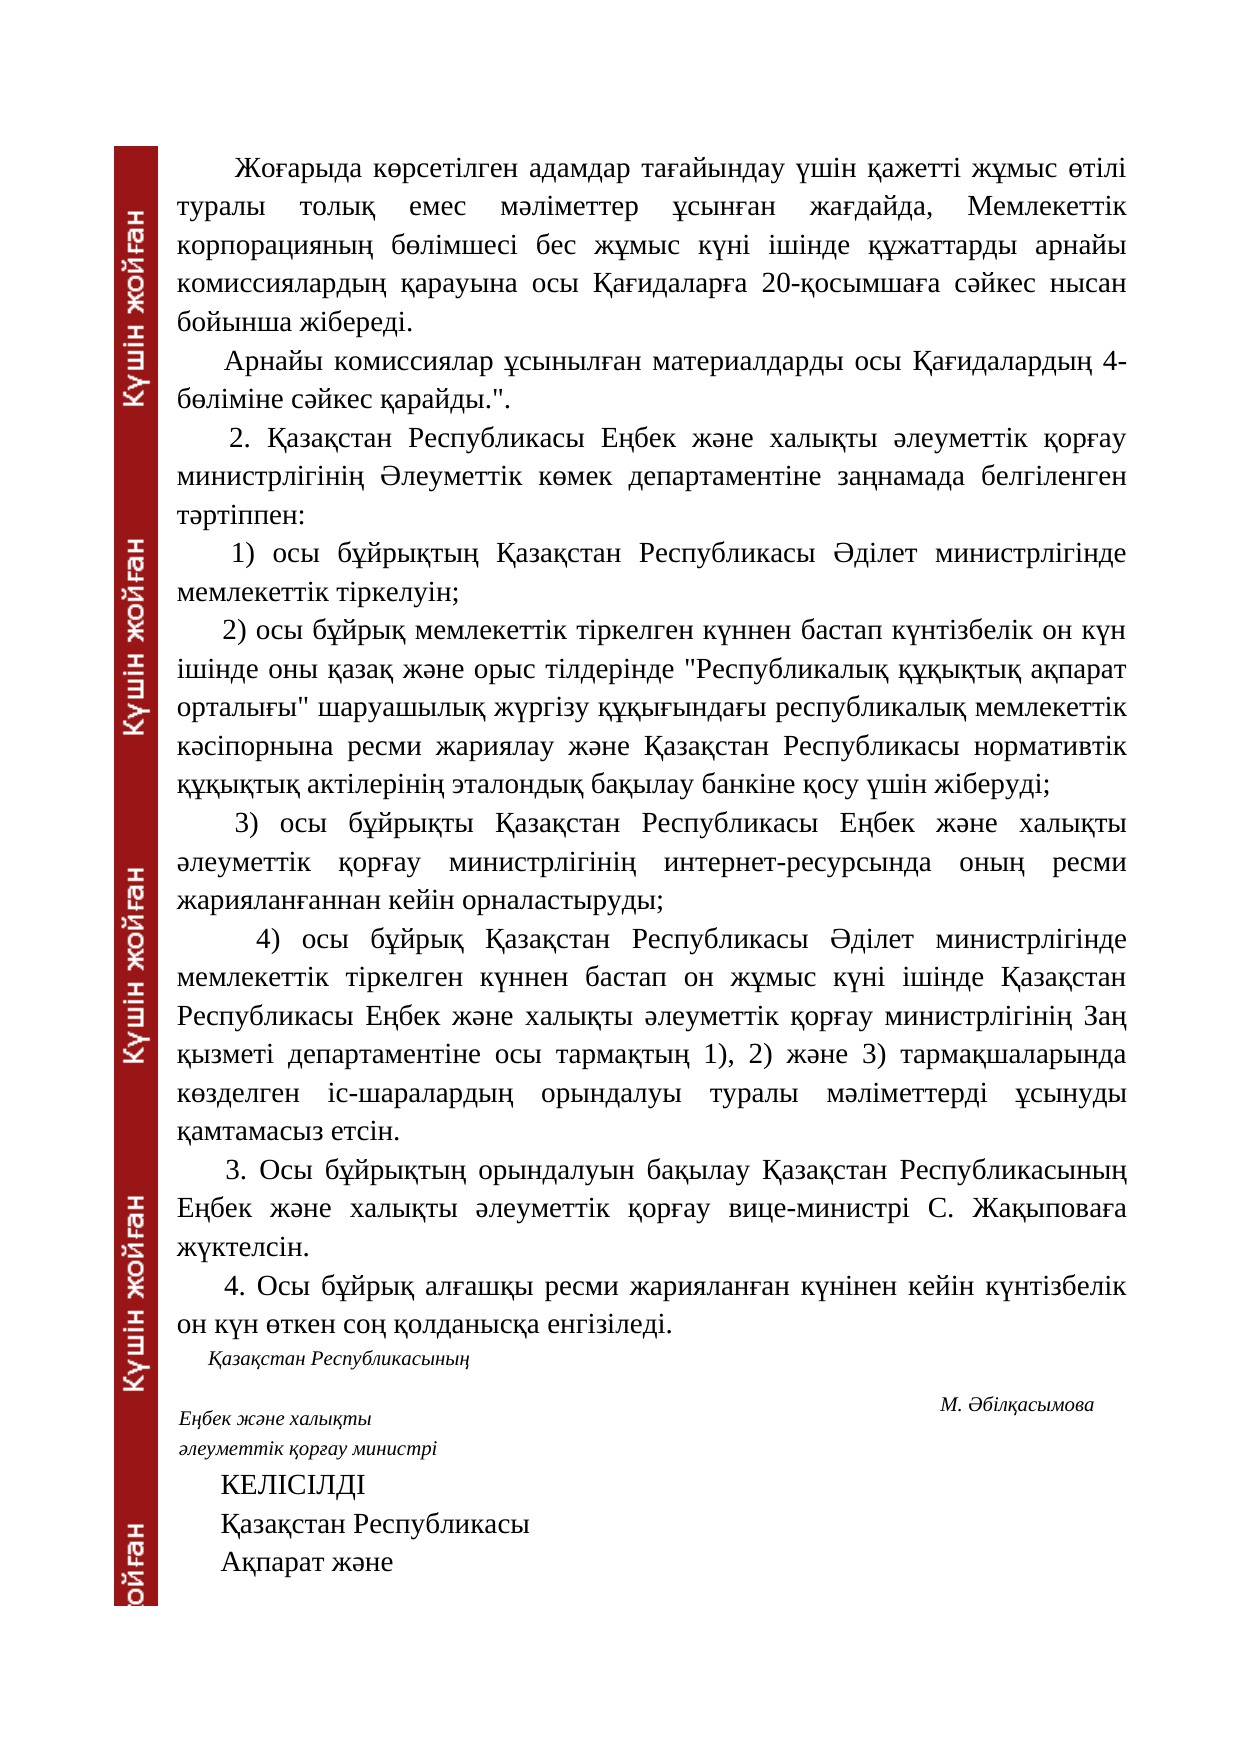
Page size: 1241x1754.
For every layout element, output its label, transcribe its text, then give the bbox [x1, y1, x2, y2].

picture [114, 1263, 158, 1268]
picture [114, 338, 158, 343]
text 3. Осы бұйрықтың орындалуын бақылау Қазақстан Республикасының Еңбек және халықты әлеуметтік қорғау вице-министрі С. Жақыповаға жүктелсін. [112, 1152, 1128, 1263]
text 2) осы бұйрық мемлекеттік тіркелген күннен бастап күнтізбелік он күн ішінде оны қазақ және орыс тілдерінде "Республикалық құқықтық ақпарат орталығы" шаруашылық жүргізу құқығындағы республикалық мемлекеттік кәсіпорнына ресми жариялау және Қазақстан Республикасы нормативтік құқықтық актілерінің эталондық бақылау банкіне қосу үшін жіберуді; [112, 612, 1128, 800]
text 4. Осы бұйрық алғашқы ресми жарияланған күнінен кейін күнтізбелік он күн өткен соң қолданысқа енгізіледі. [112, 1268, 1128, 1340]
text Жоғарыда көрсетілген адамдар тағайындау үшін қажетті жұмыс өтілі туралы толық емес мәліметтер ұсынған жағдайда, Мемлекеттік корпорацияның бөлімшесі бес жұмыс күні ішінде құжаттарды арнайы комиссиялардың қарауына осы Қағидаларға 20-қосымшаға сәйкес нысан бойынша жібереді. [112, 150, 1128, 338]
picture [114, 800, 158, 805]
table_header Қазақстан Республикасының Еңбек және халықты әлеуметтік қорғау министрі [101, 1345, 939, 1467]
text Ақпарат және [112, 1544, 1128, 1578]
table_header М. Әбілқасымова [939, 1345, 1240, 1467]
picture [114, 415, 158, 420]
text КЕЛІСІЛДІ [112, 1467, 1128, 1501]
text 2. Қазақстан Республикасы Еңбек және халықты әлеуметтік қорғау министрлігінің Әлеуметтік көмек департаментіне заңнамада белгіленген тәртіппен: [112, 420, 1128, 530]
text 3) осы бұйрықты Қазақстан Республикасы Еңбек және халықты әлеуметтік қорғау министрлігінің интернет-ресурсында оның ресми жарияланғаннан кейін орналастыруды; [112, 805, 1128, 916]
picture [114, 1340, 158, 1345]
picture [114, 916, 158, 921]
text 4) осы бұйрық Қазақстан Республикасы Әділет министрлігінде мемлекеттік тіркелген күннен бастап он жұмыс күні ішінде Қазақстан Республикасы Еңбек және халықты әлеуметтік қорғау министрлігінің Заң қызметі департаментіне осы тармақтың 1), 2) және 3) тармақшаларында көзделген іс-шаралардың орындалуы туралы мәліметтерді ұсынуды қамтамасыз етсін. [112, 921, 1128, 1147]
text Қазақстан Республикасы [112, 1506, 1128, 1539]
picture [114, 530, 158, 535]
picture [114, 1147, 158, 1152]
text Арнайы комиссиялар ұсынылған материалдарды осы Қағидалардың 4-бөліміне сәйкес қарайды.". [112, 343, 1128, 415]
picture [114, 1578, 158, 1606]
picture [114, 1501, 158, 1506]
picture [114, 607, 158, 612]
picture [114, 1539, 158, 1544]
picture [114, 146, 158, 150]
text 1) осы бұйрықтың Қазақстан Республикасы Әділет министрлігінде мемлекеттік тіркелуін; [112, 535, 1128, 607]
